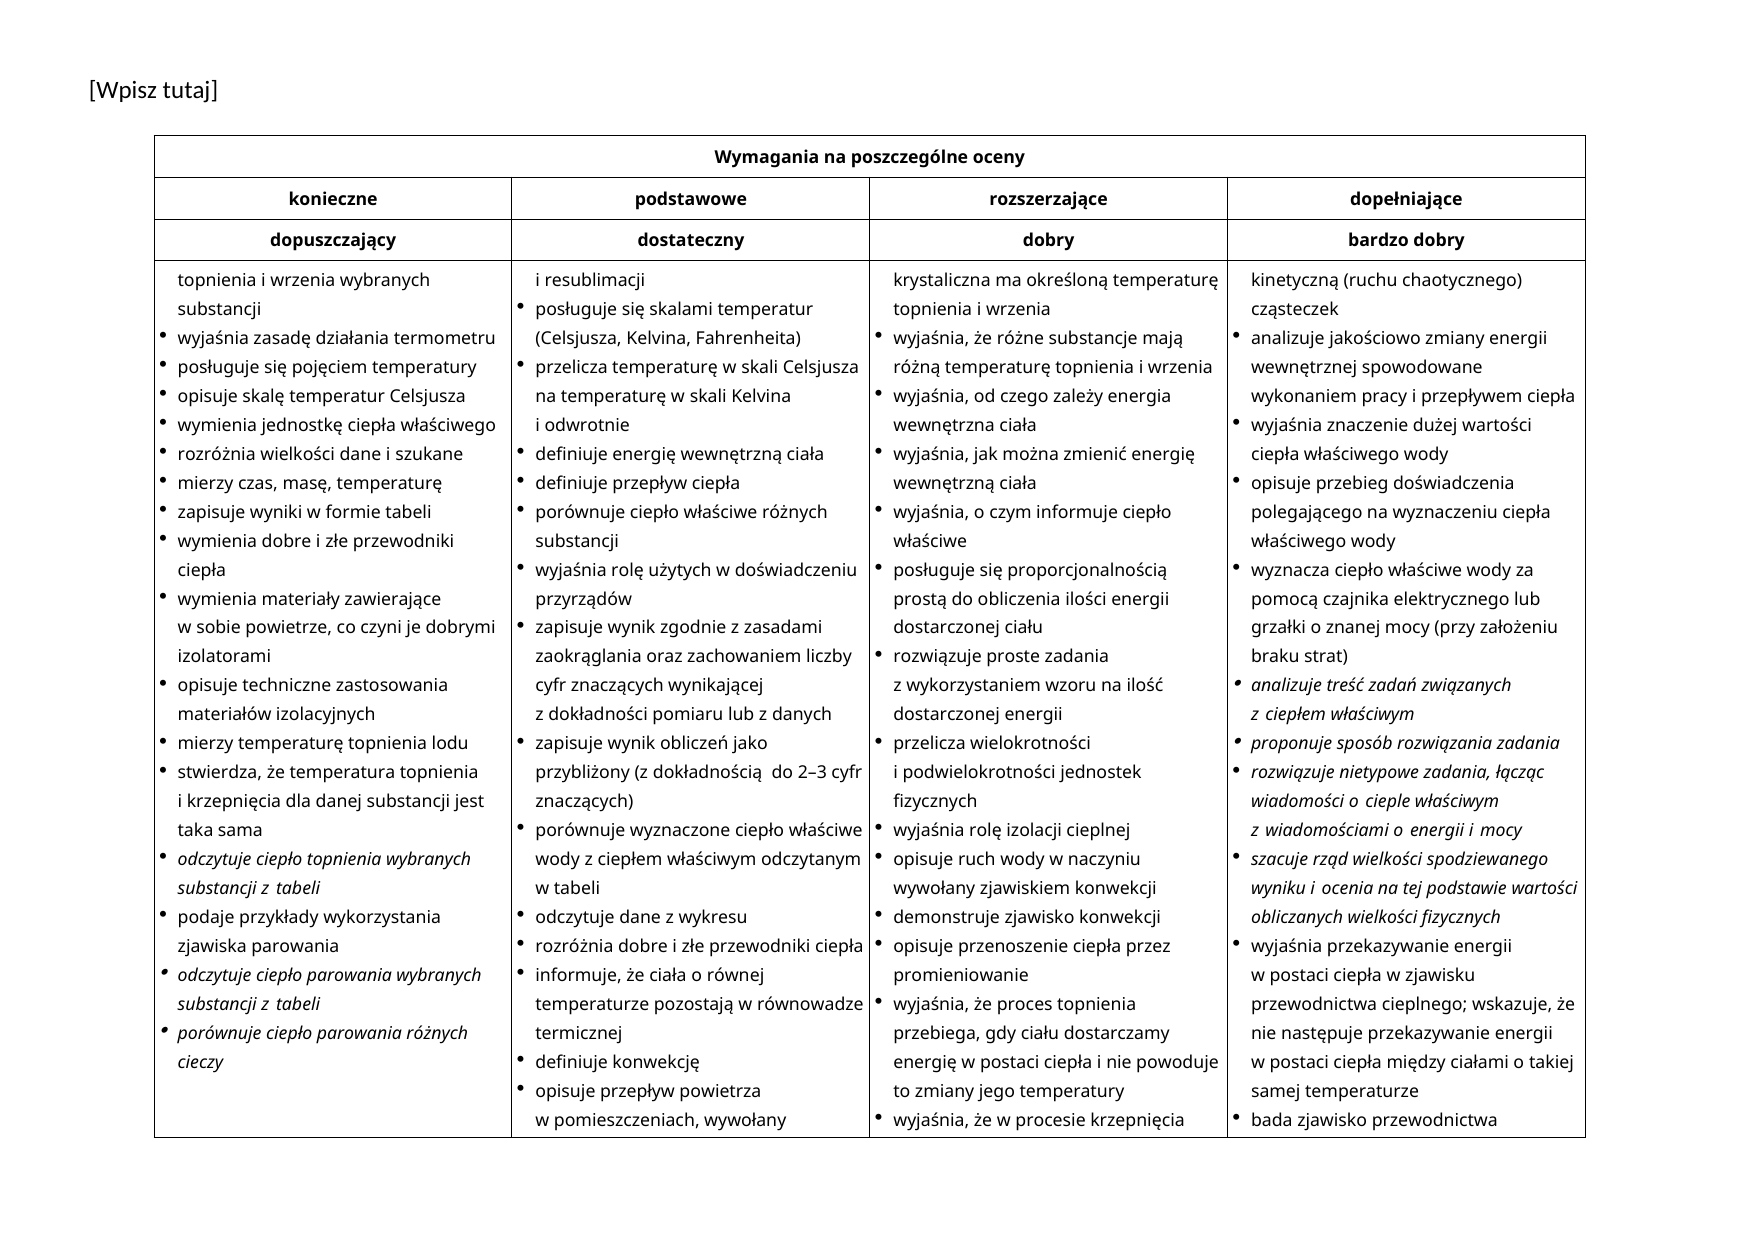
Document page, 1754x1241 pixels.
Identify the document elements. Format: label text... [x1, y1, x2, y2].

table_cell konieczne [155, 178, 511, 218]
table_cell dopuszczający [155, 220, 511, 260]
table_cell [155, 261, 511, 1137]
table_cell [512, 261, 869, 1137]
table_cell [870, 261, 1227, 1137]
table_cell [1228, 261, 1585, 1137]
table_cell dostateczny [512, 220, 869, 260]
table_cell bardzo dobry [1228, 220, 1585, 260]
table_header Wymagania na poszczególne oceny [155, 136, 1585, 177]
table_cell dobry [870, 220, 1227, 260]
table_cell podstawowe [512, 178, 869, 218]
table_cell rozszerzające [870, 178, 1227, 218]
table_cell dopełniające [1228, 178, 1585, 218]
